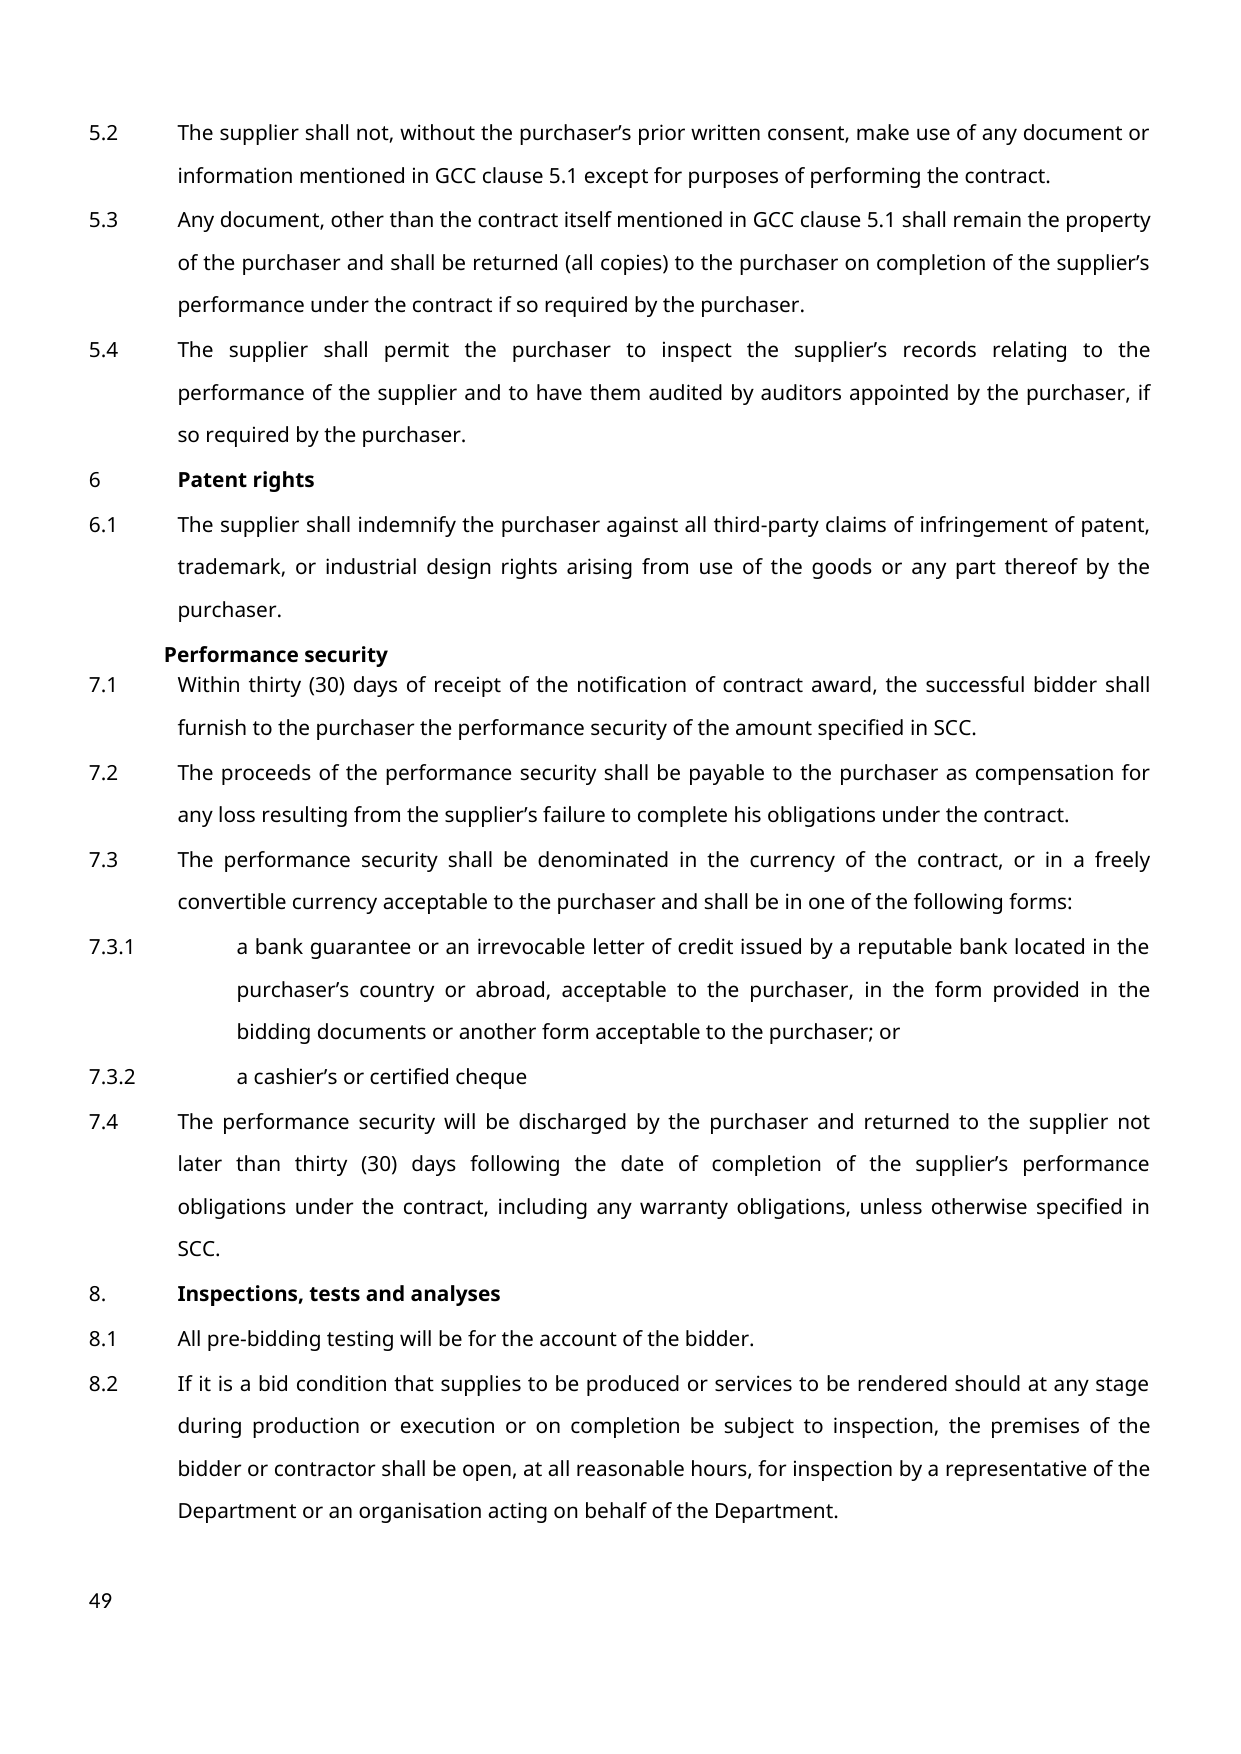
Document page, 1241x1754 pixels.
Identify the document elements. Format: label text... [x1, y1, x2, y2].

text 5.2 The supplier shall not, without the purchaser’s prior written consent, make use of any document or information mentioned in GCC clause 5.1 except for purposes of performing the contract. [89, 118, 1152, 189]
text 5.3 Any document, other than the contract itself mentioned in GCC clause 5.1 shall remain the property of the purchaser and shall be returned (all copies) to the purchaser on completion of the supplier’s performance under the contract if so required by the purchaser. [89, 205, 1152, 319]
text 7.3.2 a cashier’s or certified cheque [89, 1062, 1152, 1091]
text 7.1 Within thirty (30) days of receipt of the notification of contract award, the successful bidder shall furnish to the purchaser the performance security of the amount specified in SCC. [89, 670, 1152, 741]
text 7.3.1 a bank guarantee or an irrevocable letter of credit issued by a reputable bank located in the purchaser’s country or abroad, acceptable to the purchaser, in the form provided in the bidding documents or another form acceptable to the purchaser; or [89, 932, 1152, 1046]
text 7.4 The performance security will be discharged by the purchaser and returned to the supplier not later than thirty (30) days following the date of completion of the supplier’s performance obligations under the contract, including any warranty obligations, unless otherwise specified in SCC. [89, 1107, 1152, 1263]
text 7.3 The performance security shall be denominated in the currency of the contract, or in a freely convertible currency acceptable to the purchaser and shall be in one of the following forms: [89, 845, 1152, 916]
text Performance security [89, 640, 1152, 668]
text 8.1 All pre-bidding testing will be for the account of the bidder. [89, 1324, 1152, 1352]
text 8. Inspections, tests and analyses [89, 1279, 1152, 1308]
text 5.4 The supplier shall permit the purchaser to inspect the supplier’s records relating to the performance of the supplier and to have them audited by auditors appointed by the purchaser, if so required by the purchaser. [89, 335, 1152, 449]
text 6 Patent rights [89, 465, 1152, 494]
text 8.2 If it is a bid condition that supplies to be produced or services to be rendered should at any stage during production or execution or on completion be subject to inspection, the premises of the bidder or contractor shall be open, at all reasonable hours, for inspection by a representative of the Department or an organisation acting on behalf of the Department. [89, 1369, 1152, 1525]
text 6.1 The supplier shall indemnify the purchaser against all third-party claims of infringement of patent, trademark, or industrial design rights arising from use of the goods or any part thereof by the purchaser. [89, 510, 1152, 623]
text 7.2 The proceeds of the performance security shall be payable to the purchaser as compensation for any loss resulting from the supplier’s failure to complete his obligations under the contract. [89, 758, 1152, 829]
